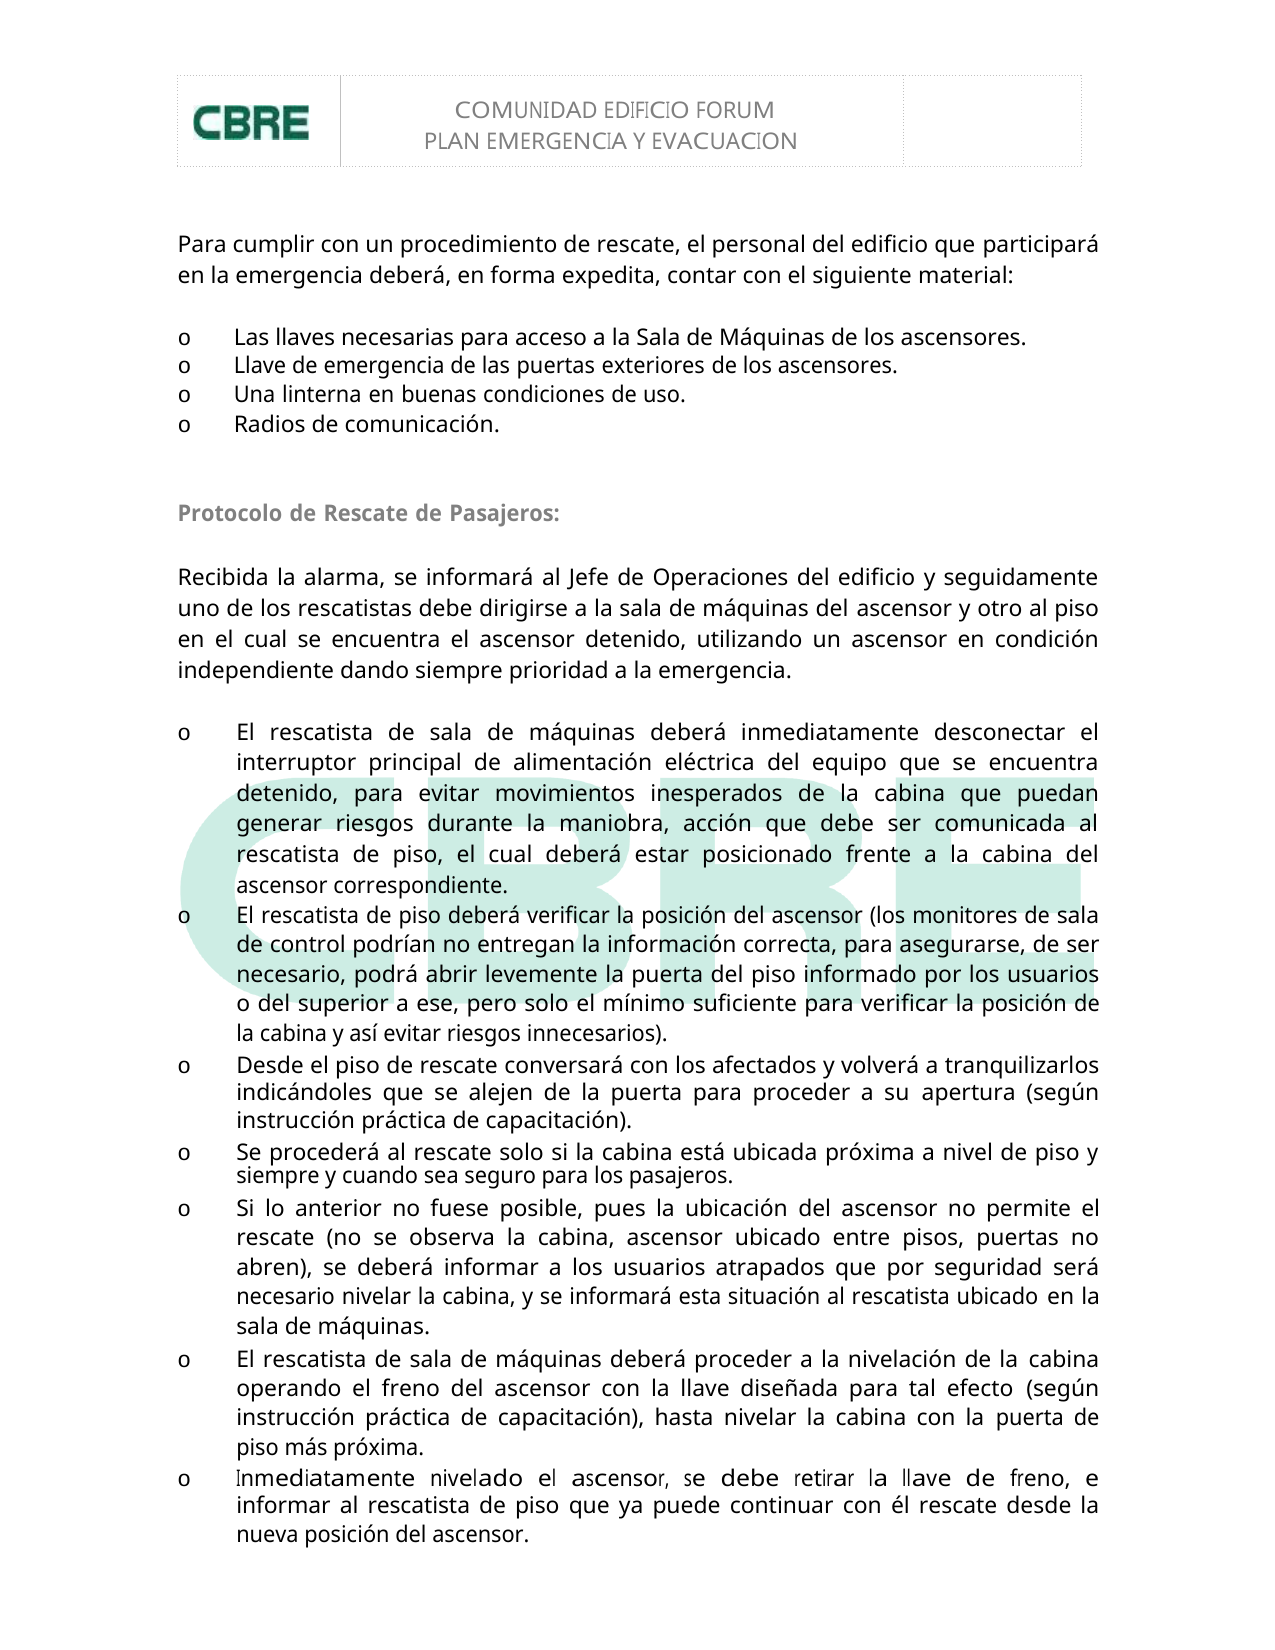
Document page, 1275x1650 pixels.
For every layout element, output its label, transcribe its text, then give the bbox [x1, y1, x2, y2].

list El rescatista de sala de máquinas deberá inmediatamente desconectar el interruptor principal de alimentación eléctrica del equipo que se encuentra detenido, para evitar movimientos inesperados de la cabina que puedan generar riesgos durante la maniobra, acción que debe ser comunicada al rescatista de piso, el cual deberá estar posicionado frente a la cabina del ascensor correspondiente. [177, 716, 1099, 900]
subtitle Protocolo de Rescate de Pasajeros: [177, 497, 1181, 528]
list Desde el piso de rescate conversará con los afectados y volverá a tranquilizarlos indicándoles que se alejen de la puerta para proceder a su apertura (según instrucción práctica de capacitación). [177, 1051, 1099, 1136]
picture [193, 105, 310, 140]
list Si lo anterior no fuese posible, pues la ubicación del ascensor no permite el rescate (no se observa la cabina, ascensor ubicado entre pisos, puertas no abren), se deberá informar a los usuarios atrapados que por seguridad será necesario nivelar la cabina, y se informará esta situación al rescatista ubicado en la sala de máquinas. [177, 1193, 1100, 1341]
list Una linterna en buenas condiciones de uso. [177, 379, 1181, 409]
list Se procederá al rescate solo si la cabina está ubicada próxima a nivel de piso y siempre y cuando sea seguro para los pasajeros. [177, 1140, 1099, 1191]
list Llave de emergencia de las puertas exteriores de los ascensores. [177, 351, 1181, 379]
text Para cumplir con un procedimiento de rescate, el personal del edificio que participará en la emergencia deberá, en forma expedita, contar con el siguiente material: [177, 228, 1099, 290]
list El rescatista de piso deberá verificar la posición del ascensor (los monitores de sala de control podrían no entregan la información correcta, para asegurarse, de ser necesario, podrá abrir levemente la puerta del piso informado por los usuarios o del superior a ese, pero solo el mínimo suficiente para verificar la posición de la cabina y así evitar riesgos innecesarios). [177, 900, 1099, 1048]
list Inmediatamente nivelado el ascensor, se debe retirar la llave de freno, e informar al rescatista de piso que ya puede continuar con él rescate desde la nueva posición del ascensor. [177, 1464, 1100, 1549]
list Radios de comunicación. [177, 409, 1181, 438]
list El rescatista de sala de máquinas deberá proceder a la nivelación de la cabina operando el freno del ascensor con la llave diseñada para tal efecto (según instrucción práctica de capacitación), hasta nivelar la cabina con la puerta de piso más próxima. [177, 1343, 1099, 1462]
text Recibida la alarma, se informará al Jefe de Operaciones del edificio y seguidamente uno de los rescatistas debe dirigirse a la sala de máquinas del ascensor y otro al piso en el cual se encuentra el ascensor detenido, utilizando un ascensor en condición independiente dando siempre prioridad a la emergencia. [177, 560, 1099, 685]
list Las llaves necesarias para acceso a la Sala de Máquinas de los ascensores. [177, 322, 1181, 351]
